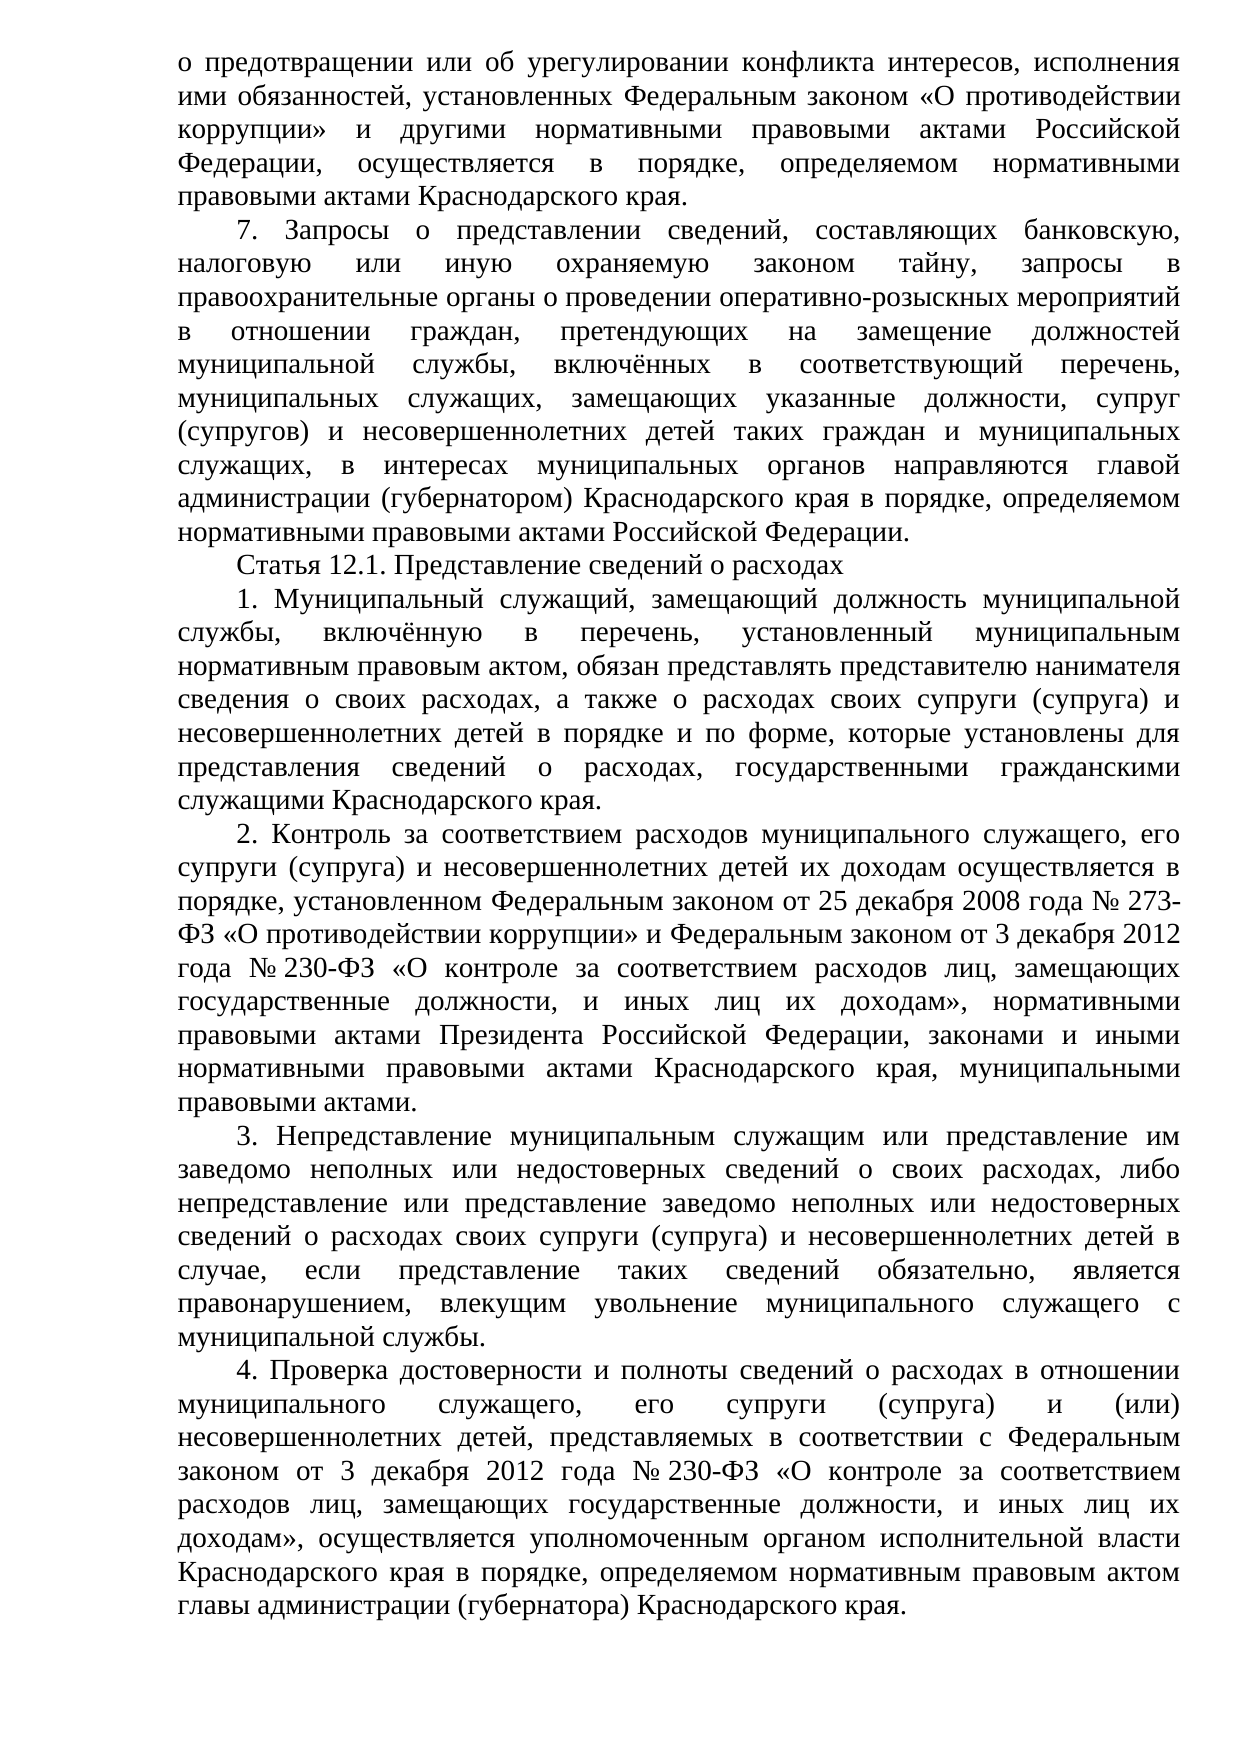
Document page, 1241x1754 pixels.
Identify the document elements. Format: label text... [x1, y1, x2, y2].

text 7. Запросы о представлении сведений, составляющих банковскую, налоговую или иную охраняемую законом тайну, запросы в правоохранительные органы о проведении оперативно-розыскных мероприятий в отношении граждан, претендующих на замещение должностей муниципальной службы, включённых в соответствующий перечень, муниципальных служащих, замещающих указанные должности, супруг (супругов) и несовершеннолетних детей таких граждан и муниципальных служащих, в интересах муниципальных органов направляются главой администрации (губернатором) Краснодарского края в порядке, определяемом нормативными правовыми актами Российской Федерации. [177, 212, 1181, 547]
text 4. Проверка достоверности и полноты сведений о расходах в отношении муниципального служащего, его супруги (супруга) и (или) несовершеннолетних детей, представляемых в соответствии с Федеральным законом от 3 декабря 2012 года № 230-ФЗ «О контроле за соответствием расходов лиц, замещающих государственные должности, и иных лиц их доходам», осуществляется уполномоченным органом исполнительной власти Краснодарского края в порядке, определяемом нормативным правовым актом главы администрации (губернатора) Краснодарского края. [177, 1352, 1181, 1621]
text 1. Муниципальный служащий, замещающий должность муниципальной службы, включённую в перечень, установленный муниципальным нормативным правовым актом, обязан представлять представителю нанимателя сведения о своих расходах, а также о расходах своих супруги (супруга) и несовершеннолетних детей в порядке и по форме, которые установлены для представления сведений о расходах, государственными гражданскими служащими Краснодарского края. [177, 581, 1181, 816]
text 2. Контроль за соответствием расходов муниципального служащего, его супруги (супруга) и несовершеннолетних детей их доходам осуществляется в порядке, установленном Федеральным законом от 25 декабря 2008 года № 273-ФЗ «О противодействии коррупции» и Федеральным законом от 3 декабря 2012 года № 230-ФЗ «О контроле за соответствием расходов лиц, замещающих государственные должности, и иных лиц их доходам», нормативными правовыми актами Президента Российской Федерации, законами и иными нормативными правовыми актами Краснодарского края, муниципальными правовыми актами. [177, 816, 1181, 1118]
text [177, 44, 1181, 212]
text 3. Непредставление муниципальным служащим или представление им заведомо неполных или недостоверных сведений о своих расходах, либо непредставление или представление заведомо неполных или недостоверных сведений о расходах своих супруги (супруга) и несовершеннолетних детей в случае, если представление таких сведений обязательно, является правонарушением, влекущим увольнение муниципального служащего с муниципальной службы. [177, 1118, 1181, 1352]
text Статья 12.1. Представление сведений о расходах [177, 547, 1181, 581]
